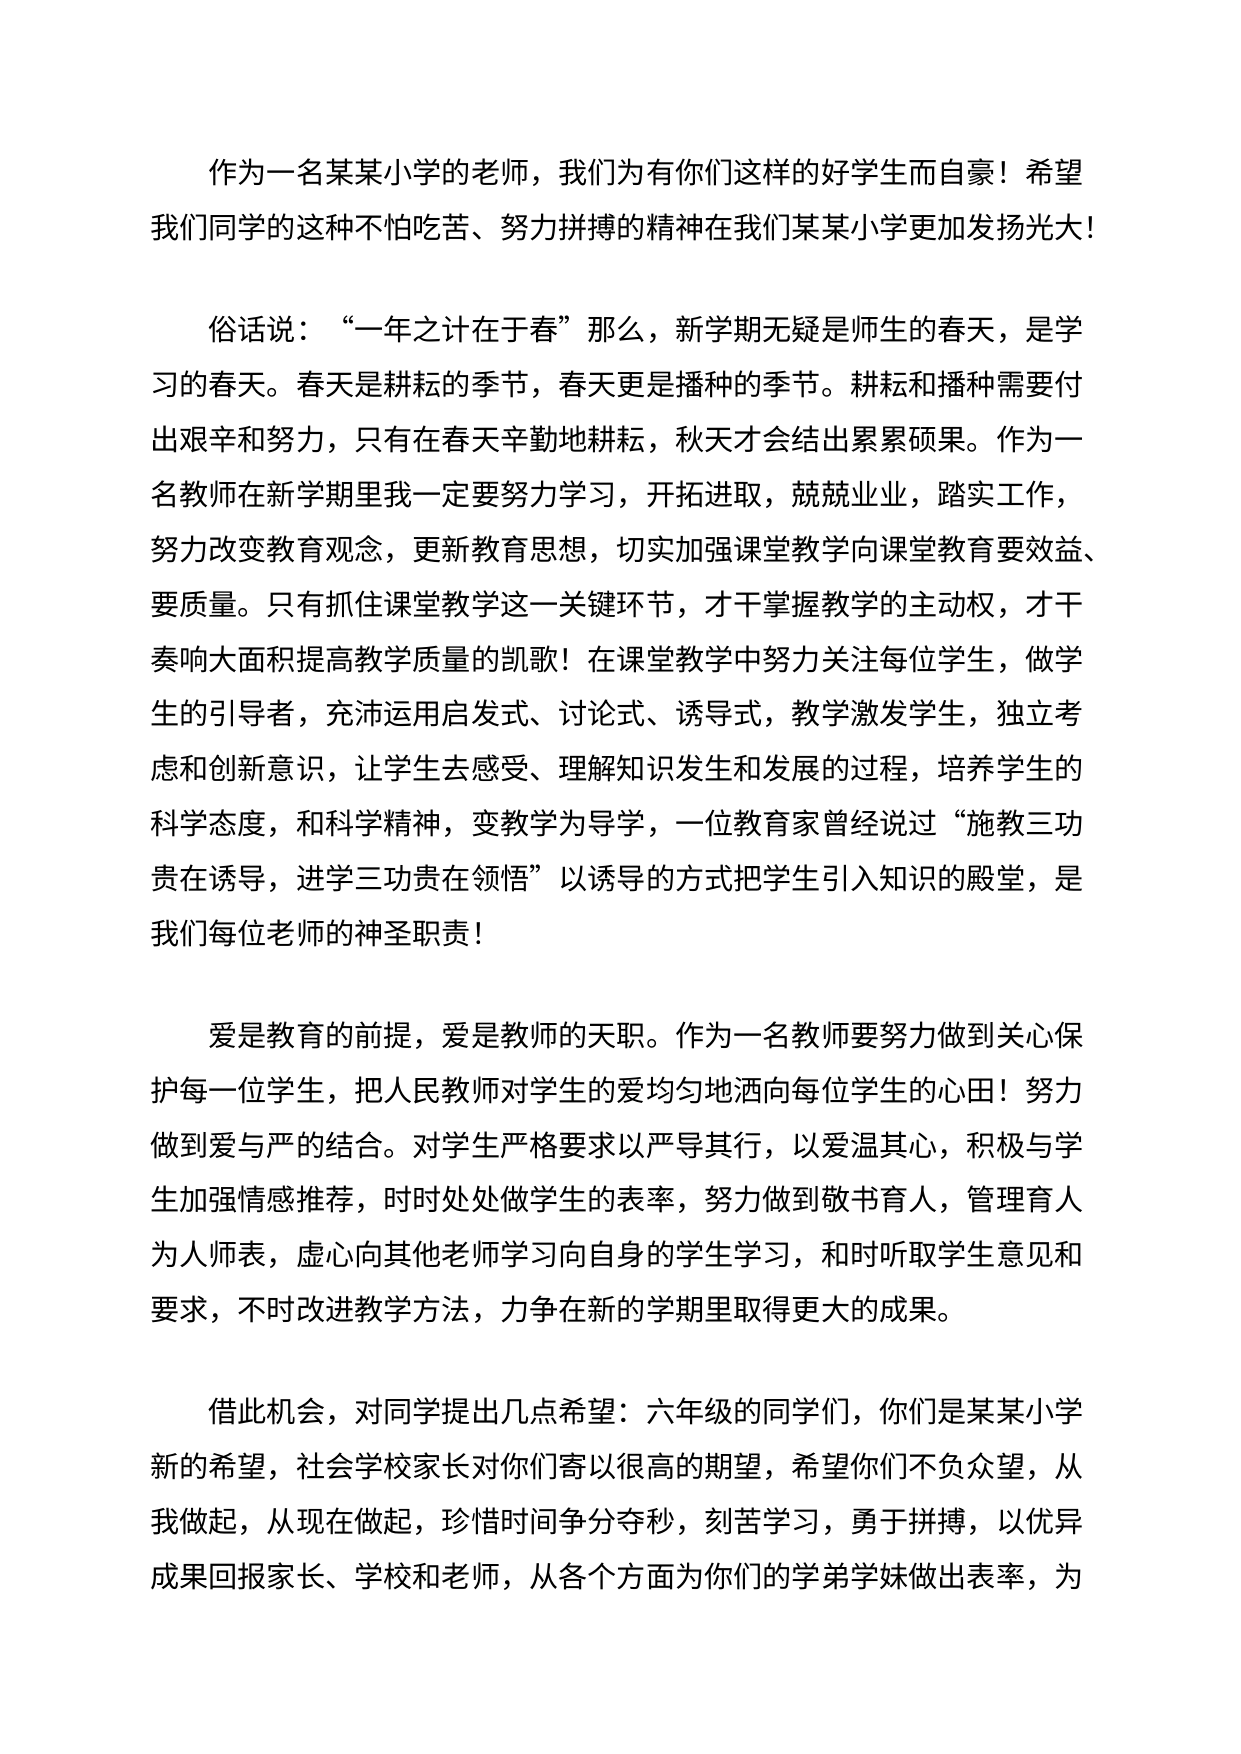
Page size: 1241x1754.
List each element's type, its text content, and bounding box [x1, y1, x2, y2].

text 俗话说：“一年之计在于春”那么，新学期无疑是师生的春天，是学习的春天。春天是耕耘的季节，春天更是播种的季节。耕耘和播种需要付出艰辛和努力，只有在春天辛勤地耕耘，秋天才会结出累累硕果。作为一名教师在新学期里我一定要努力学习，开拓进取，兢兢业业，踏实工作，努力改变教育观念，更新教育思想，切实加强课堂教学向课堂教育要效益、要质量。只有抓住课堂教学这一关键环节，才干掌握教学的主动权，才干奏响大面积提高教学质量的凯歌！在课堂教学中努力关注每位学生，做学生的引导者，充沛运用启发式、讨论式、诱导式，教学激发学生，独立考虑和创新意识，让学生去感受、理解知识发生和发展的过程，培养学生的科学态度，和科学精神，变教学为导学，一位教育家曾经说过“施教三功贵在诱导，进学三功贵在领悟”以诱导的方式把学生引入知识的殿堂，是我们每位老师的神圣职责！ [150, 307, 1090, 953]
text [150, 1388, 1090, 1596]
text 爱是教育的前提，爱是教师的天职。作为一名教师要努力做到关心保护每一位学生，把人民教师对学生的爱均匀地洒向每位学生的心田！努力做到爱与严的结合。对学生严格要求以严导其行，以爱温其心，积极与学生加强情感推荐，时时处处做学生的表率，努力做到敬书育人，管理育人为人师表，虚心向其他老师学习向自身的学生学习，和时听取学生意见和要求，不时改进教学方法，力争在新的学期里取得更大的成果。 [150, 1012, 1090, 1329]
text 作为一名某某小学的老师，我们为有你们这样的好学生而自豪！希望我们同学的这种不怕吃苦、努力拼搏的精神在我们某某小学更加发扬光大！ [150, 150, 1090, 247]
